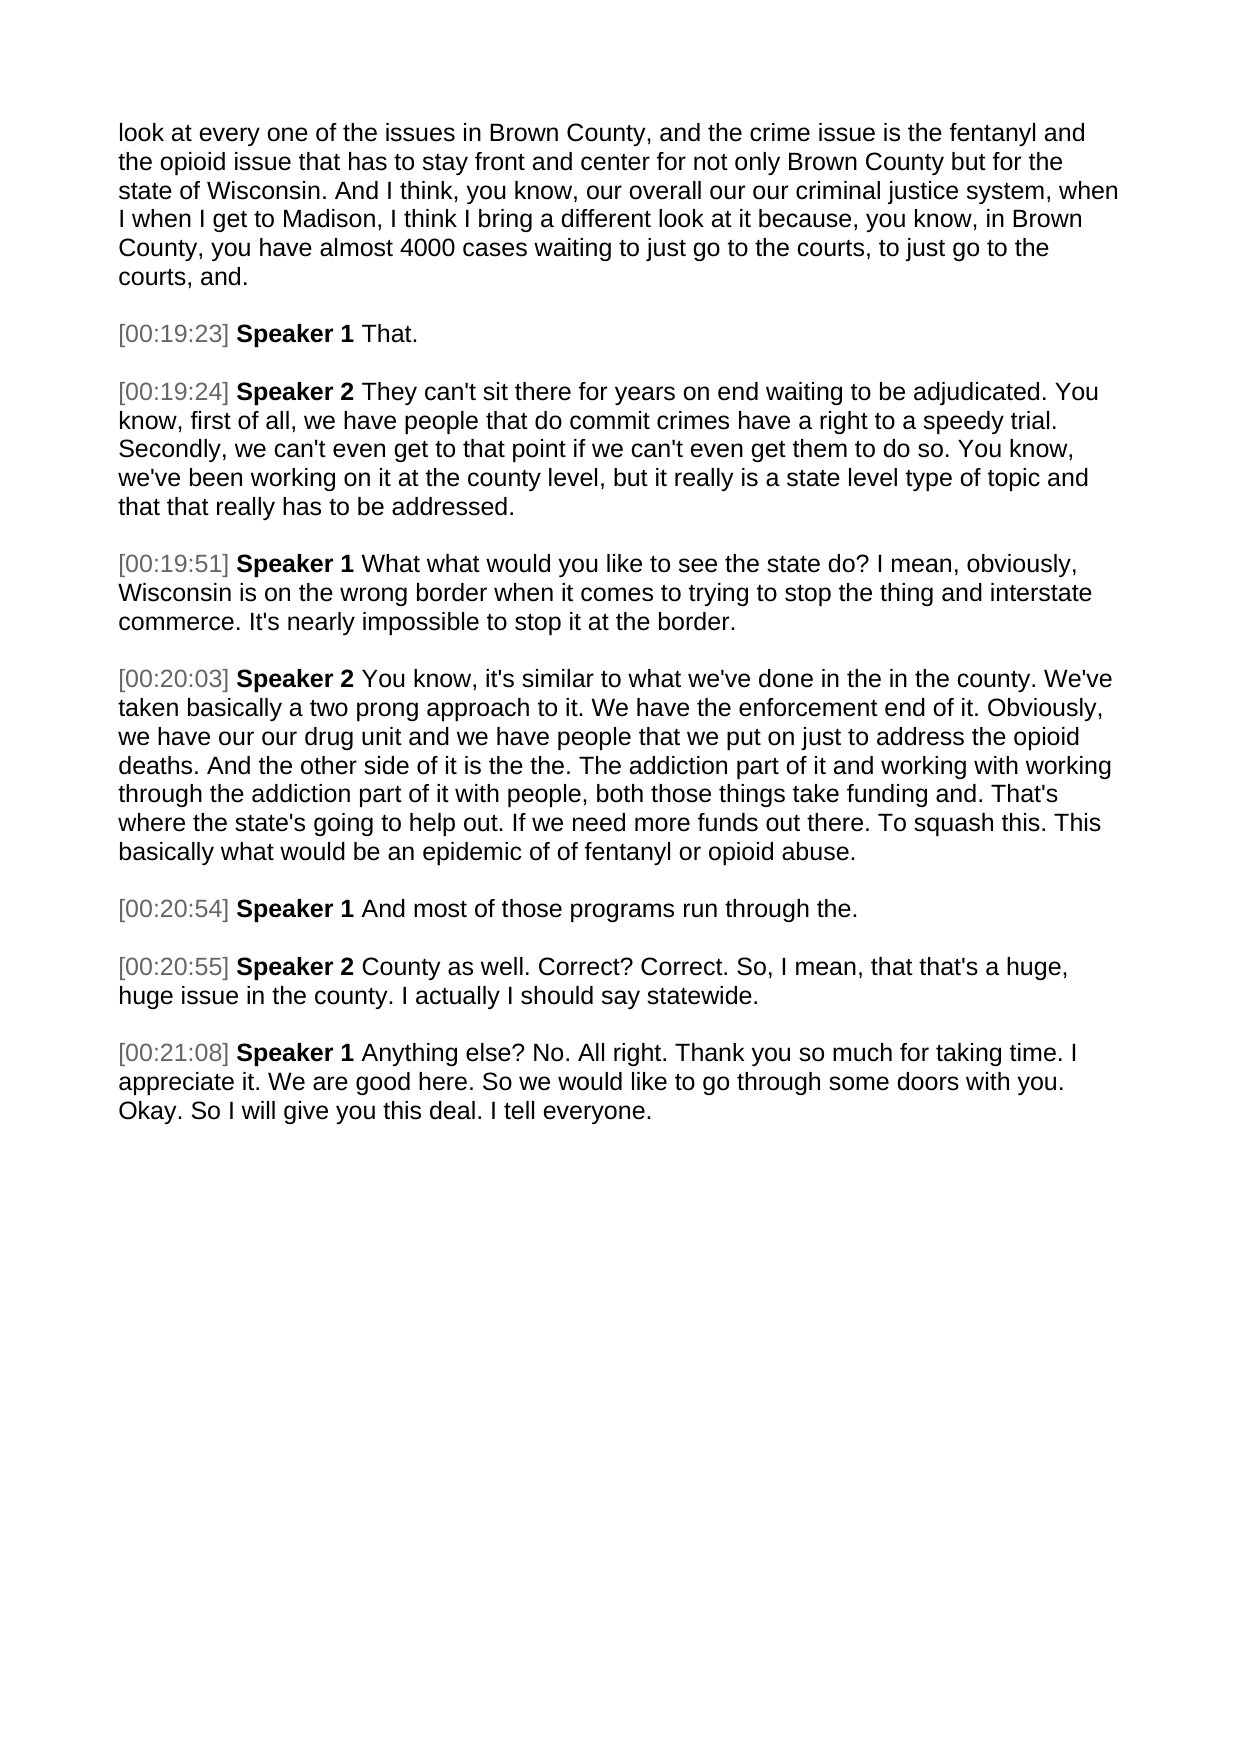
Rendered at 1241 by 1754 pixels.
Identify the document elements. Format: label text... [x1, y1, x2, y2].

text [00:19:23] Speaker 1 That. [118, 319, 1122, 348]
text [118, 118, 1122, 291]
text [00:20:55] Speaker 2 County as well. Correct? Correct. So, I mean, that that's a huge, huge issue in the county. I actually I should say statewide. [118, 952, 1122, 1009]
text [00:19:24] Speaker 2 They can't sit there for years on end waiting to be adjudicated. You know, first of all, we have people that do commit crimes have a right to a speedy trial. Secondly, we can't even get to that point if we can't even get them to do so. You know, we've been working on it at the county level, but it really is a state level type of topic and that that really has to be addressed. [118, 377, 1122, 521]
text [00:21:08] Speaker 1 Anything else? No. All right. Thank you so much for taking time. I appreciate it. We are good here. So we would like to go through some doors with you. Okay. So I will give you this deal. I tell everyone. [118, 1038, 1122, 1124]
text [00:20:54] Speaker 1 And most of those programs run through the. [118, 894, 1122, 923]
text [00:19:51] Speaker 1 What what would you like to see the state do? I mean, obviously, Wisconsin is on the wrong border when it comes to trying to stop the thing and interstate commerce. It's nearly impossible to stop it at the border. [118, 549, 1122, 636]
text [00:20:03] Speaker 2 You know, it's similar to what we've done in the in the county. We've taken basically a two prong approach to it. We have the enforcement end of it. Obviously, we have our our drug unit and we have people that we put on just to address the opioid deaths. And the other side of it is the the. The addiction part of it and working with working through the addiction part of it with people, both those things take funding and. That's where the state's going to help out. If we need more funds out there. To squash this. This basically what would be an epidemic of of fentanyl or opioid abuse. [118, 664, 1122, 866]
